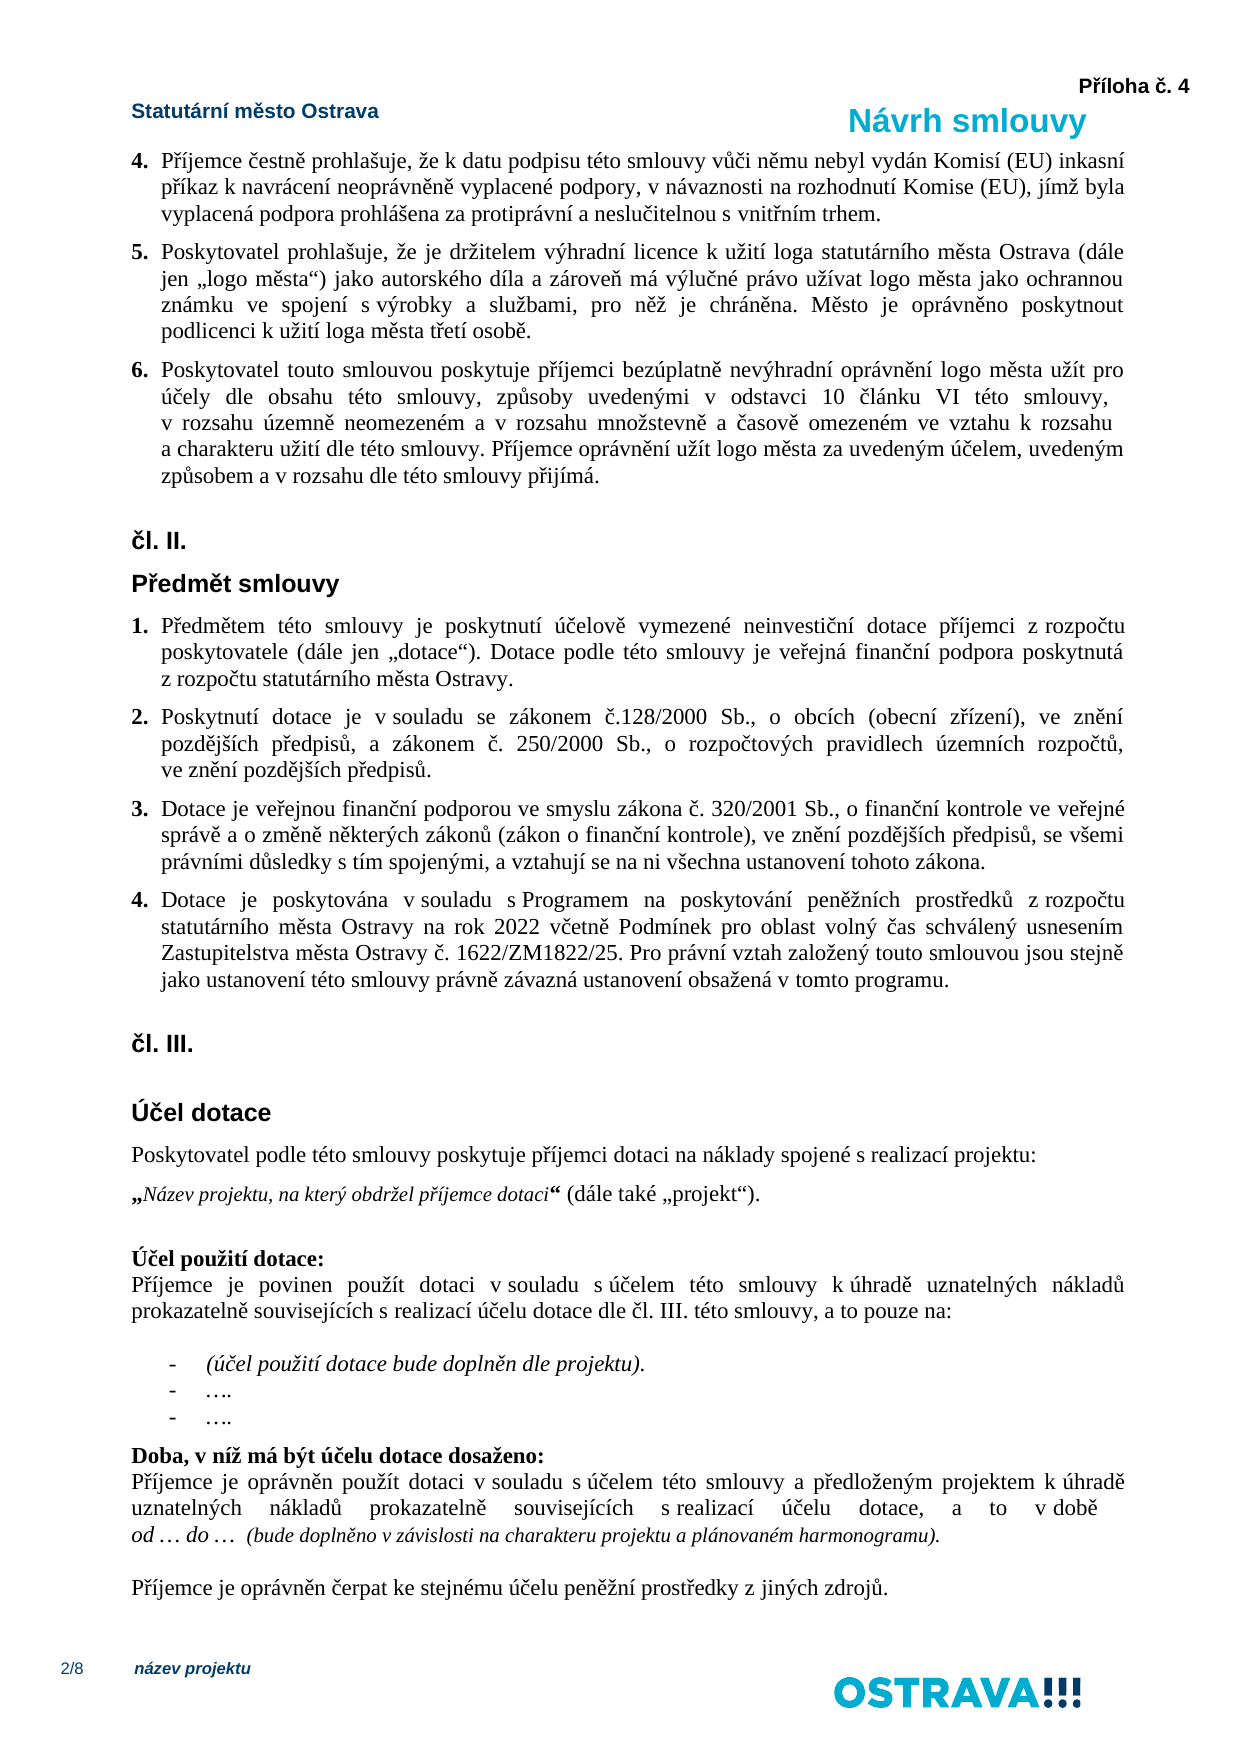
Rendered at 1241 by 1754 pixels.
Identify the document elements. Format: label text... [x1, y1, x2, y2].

text Příjemce je oprávněn čerpat ke stejnému účelu peněžní prostředky z jiných zdrojů. [131, 1573, 1125, 1600]
list Příjemce čestně prohlašuje, že k datu podpisu této smlouvy vůči němu nebyl vydán Komisí (EU) inkasní příkaz k navrácení neoprávněně vyplacené podpory, v návaznosti na rozhodnutí Komise (EU), jímž byla vyplacená podpora prohlášena za protiprávní a neslučitelnou s vnitřním trhem. [131, 147, 1125, 226]
text „Název projektu, na který obdržel příjemce dotaci“ (dále také „projekt“). [131, 1179, 1125, 1206]
list Předmětem této smlouvy je poskytnutí účelově vymezené neinvestiční dotace příjemci z rozpočtu poskytovatele (dále jen „dotace“). Dotace podle této smlouvy je veřejná finanční podpora poskytnutá z rozpočtu statutárního města Ostravy. [131, 612, 1125, 691]
list …. [169, 1403, 1125, 1429]
text Příjemce je povinen použít dotaci v souladu s účelem této smlouvy k úhradě uznatelných nákladů prokazatelně souvisejících s realizací účelu dotace dle čl. III. této smlouvy, a to pouze na: [131, 1271, 1125, 1324]
picture [834, 1677, 1081, 1708]
text Účel použití dotace: [131, 1245, 1125, 1271]
text Příjemce je oprávněn použít dotaci v souladu s účelem této smlouvy a předloženým projektem k úhradě uznatelných nákladů prokazatelně souvisejících s realizací účelu dotace, a to v době od … do … (bude doplněno v závislosti na charakteru projektu a plánovaném harmonogramu). [131, 1468, 1125, 1547]
list Dotace je veřejnou finanční podporou ve smyslu zákona č. 320/2001 Sb., o finanční kontrole ve veřejné správě a o změně některých zákonů (zákon o finanční kontrole), ve znění pozdějších předpisů, se všemi právními důsledky s tím spojenými, a vztahují se na ni všechna ustanovení tohoto zákona. [131, 795, 1125, 874]
text Účel dotace [131, 1098, 1125, 1126]
list …. [169, 1377, 1125, 1403]
text Předmět smlouvy [131, 569, 1125, 597]
list (účel použití dotace bude doplněn dle projektu). [169, 1350, 1125, 1377]
text Poskytovatel podle této smlouvy poskytuje příjemci dotaci na náklady spojené s realizací projektu: [131, 1141, 1125, 1167]
text čl. II. [131, 526, 1125, 554]
text Doba, v níž má být účelu dotace dosaženo: [131, 1442, 1125, 1468]
list Dotace je poskytována v souladu s Programem na poskytování peněžních prostředků z rozpočtu statutárního města Ostravy na rok 2022 včetně Podmínek pro oblast volný čas schválený usnesením Zastupitelstva města Ostravy č. 1622/ZM1822/25. Pro právní vztah založený touto smlouvou jsou stejně jako ustanovení této smlouvy právně závazná ustanovení obsažená v tomto programu. [131, 887, 1125, 992]
text čl. III. [131, 1029, 1125, 1058]
list Poskytnutí dotace je v souladu se zákonem č.128/2000 Sb., o obcích (obecní zřízení), ve znění pozdějších předpisů, a zákonem č. 250/2000 Sb., o rozpočtových pravidlech územních rozpočtů, ve znění pozdějších předpisů. [131, 703, 1125, 782]
list Poskytovatel prohlašuje, že je držitelem výhradní licence k užití loga statutárního města Ostrava (dále jen „logo města“) jako autorského díla a zároveň má výlučné právo užívat logo města jako ochrannou známku ve spojení s výrobky a službami, pro něž je chráněna. Město je oprávněno poskytnout podlicenci k užití loga města třetí osobě. [131, 238, 1125, 344]
list Poskytovatel touto smlouvou poskytuje příjemci bezúplatně nevýhradní oprávnění logo města užít pro účely dle obsahu této smlouvy, způsoby uvedenými v odstavci 10 článku VI této smlouvy, v rozsahu územně neomezeném a v rozsahu množstevně a časově omezeném ve vztahu k rozsahu a charakteru užití dle této smlouvy. Příjemce oprávnění užít logo města za uvedeným účelem, uvedeným způsobem a v rozsahu dle této smlouvy přijímá. [131, 356, 1125, 488]
